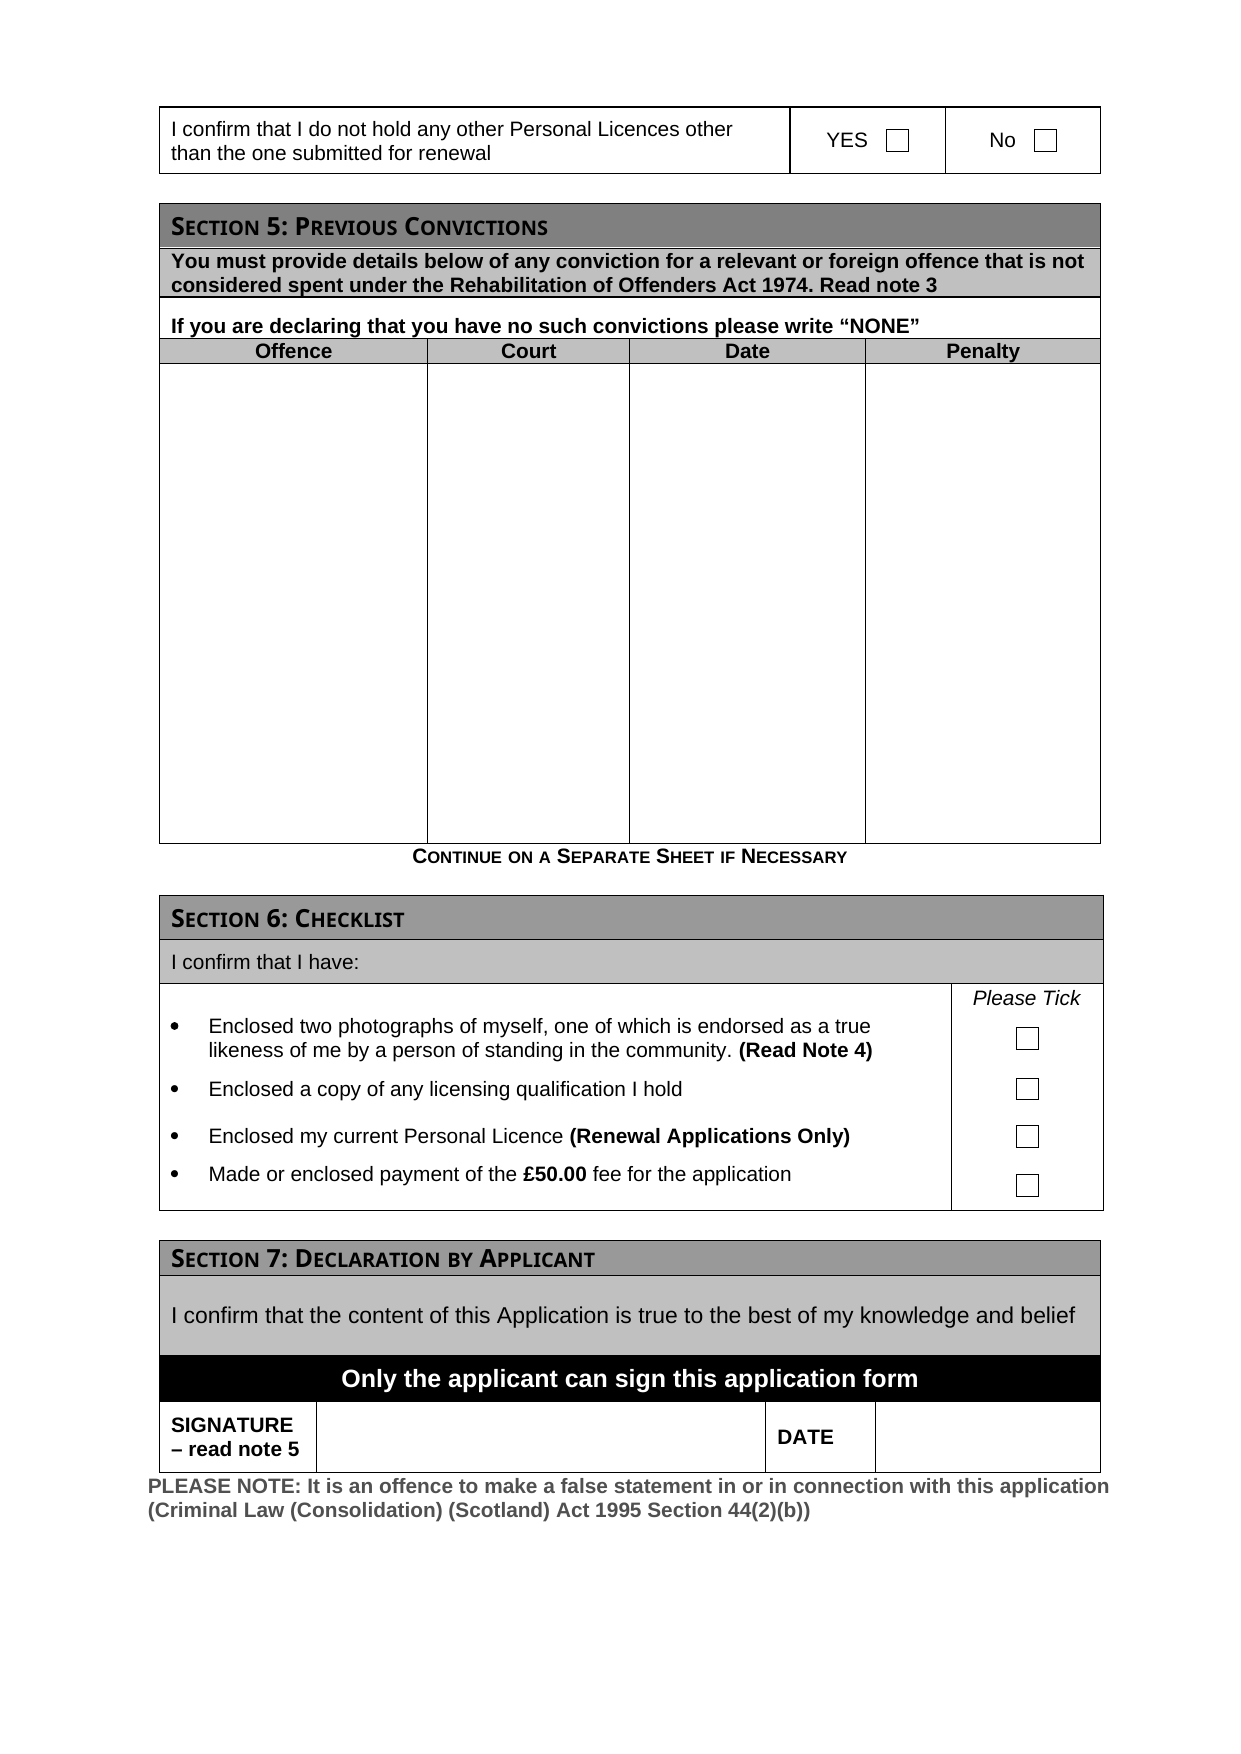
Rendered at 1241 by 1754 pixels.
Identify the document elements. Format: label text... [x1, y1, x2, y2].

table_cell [148, 106, 1112, 1473]
text PLEASE NOTE: It is an offence to make a false statement in or in connection with this application (Criminal Law (Consolidation) (Scotland) Act 1995 Section 44(2)(b)) [148, 1473, 1134, 1521]
